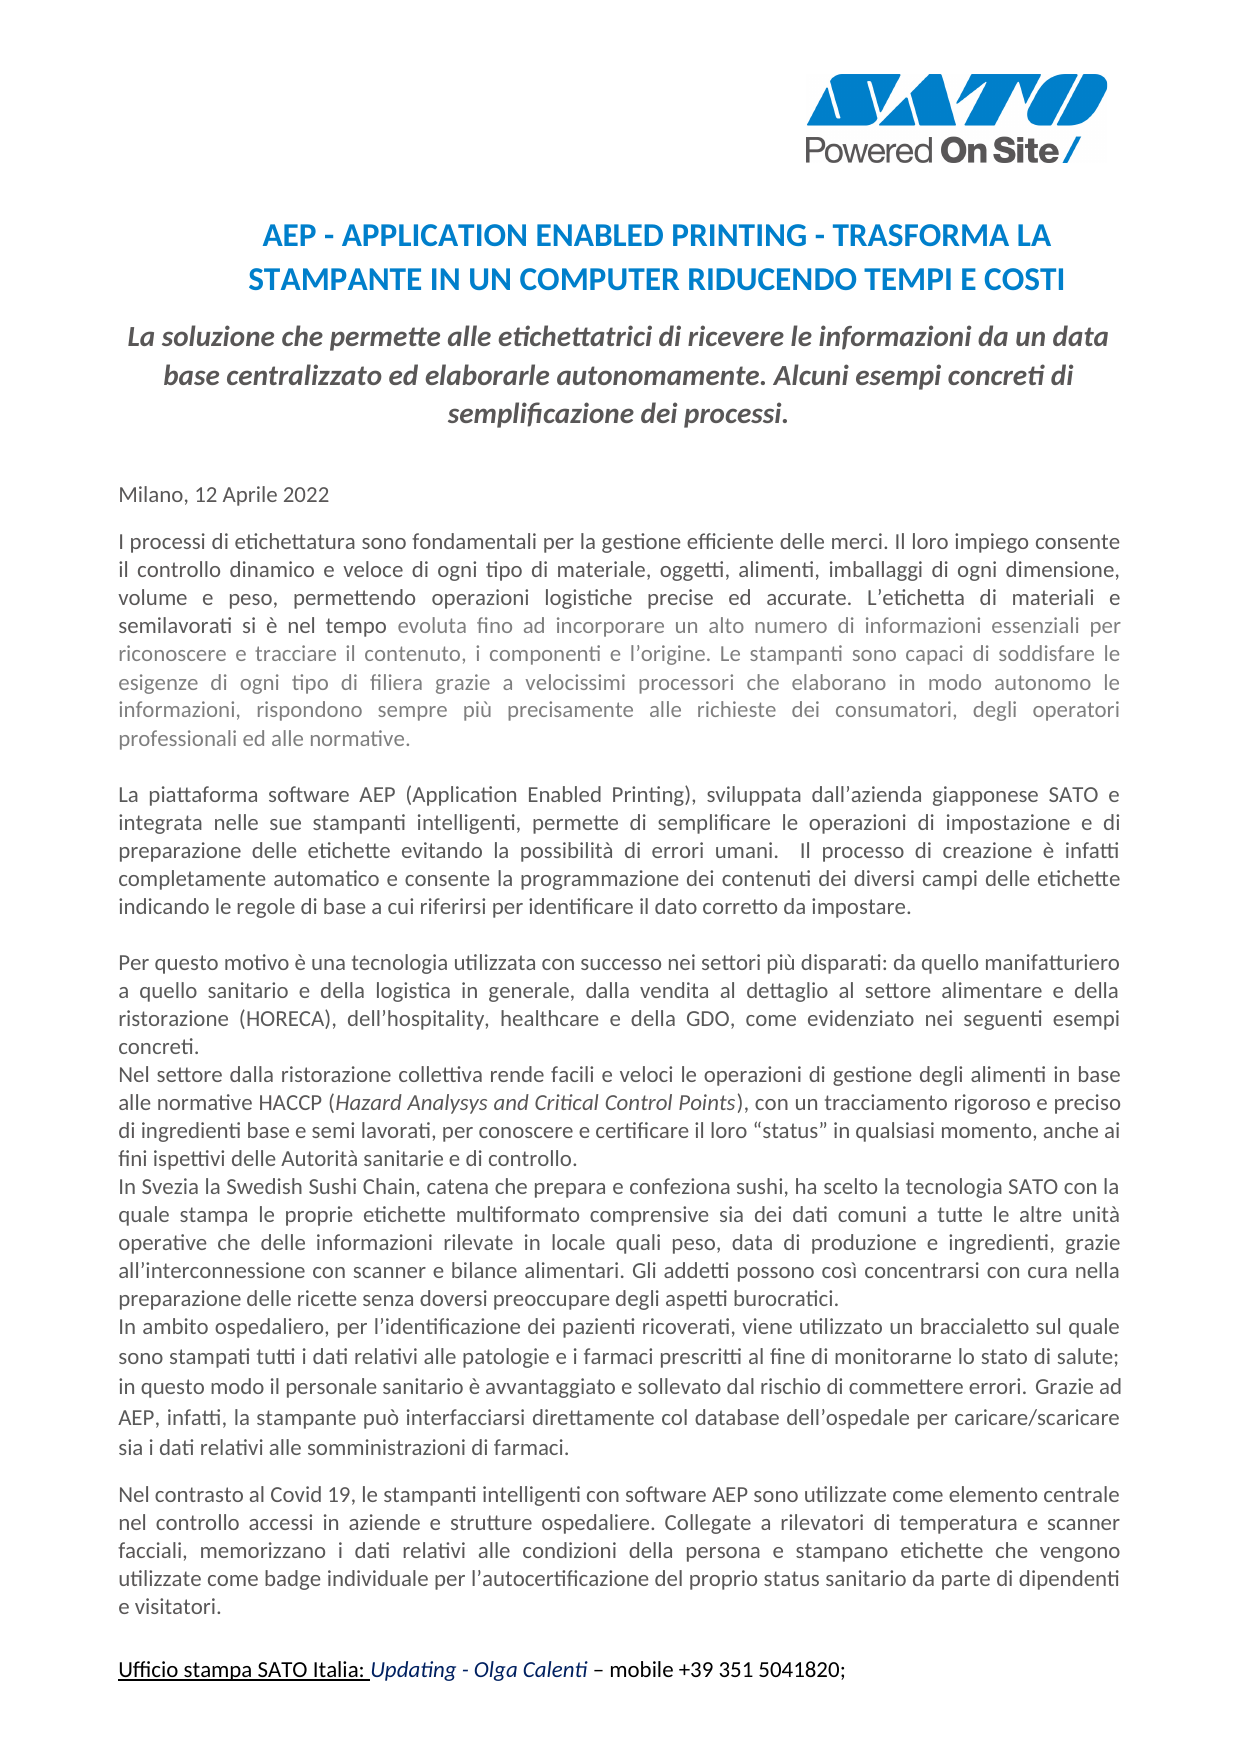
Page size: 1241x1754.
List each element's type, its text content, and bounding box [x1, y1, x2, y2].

text I processi di etichettatura sono fondamentali per la gestione efficiente delle merci. Il loro impiego consente il controllo dinamico e veloce di ogni tipo di materiale, oggetti, alimenti, imballaggi di ogni dimensione, volume e peso, permettendo operazioni logistiche precise ed accurate. L’etichetta di materiali e semilavorati si è nel tempo evoluta fino ad incorporare un alto numero di informazioni essenziali per riconoscere e tracciare il contenuto, i componenti e l’origine. Le stampanti sono capaci di soddisfare le esigenze di ogni tipo di filiera grazie a velocissimi processori che elaborano in modo autonomo le informazioni, rispondono sempre più precisamente alle richieste dei consumatori, degli operatori professionali ed alle normative. [118, 527, 1122, 752]
picture [806, 74, 1108, 163]
text Nel contrasto al Covid 19, le stampanti intelligenti con software AEP sono utilizzate come elemento centrale nel controllo accessi in aziende e strutture ospedaliere. Collegate a rilevatori di temperatura e scanner facciali, memorizzano i dati relativi alle condizioni della persona e stampano etichette che vengono utilizzate come badge individuale per l’autocertificazione del proprio status sanitario da parte di dipendenti e visitatori. [118, 1480, 1122, 1620]
text AEP - APPLICATION ENABLED PRINTING - TRASFORMA LA STAMPANTE IN UN COMPUTER RIDUCENDO TEMPI E COSTI [192, 214, 1122, 298]
text Nel settore dalla ristorazione collettiva rende facili e veloci le operazioni di gestione degli alimenti in base alle normative HACCP (Hazard Analysys and Critical Control Points), con un tracciamento rigoroso e preciso di ingredienti base e semi lavorati, per conoscere e certificare il loro “status” in qualsiasi momento, anche ai fini ispettivi delle Autorità sanitarie e di controllo. [118, 1060, 1122, 1172]
text In Svezia la Swedish Sushi Chain, catena che prepara e confeziona sushi, ha scelto la tecnologia SATO con la quale stampa le proprie etichette multiformato comprensive sia dei dati comuni a tutte le altre unità operative che delle informazioni rilevate in locale quali peso, data di produzione e ingredienti, grazie all’interconnessione con scanner e bilance alimentari. Gli addetti possono così concentrarsi con cura nella preparazione delle ricette senza doversi preoccupare degli aspetti burocratici. [118, 1172, 1122, 1312]
text La piattaforma software AEP (Application Enabled Printing), sviluppata dall’azienda giapponese SATO e integrata nelle sue stampanti intelligenti, permette di semplificare le operazioni di impostazione e di preparazione delle etichette evitando la possibilità di errori umani. Il processo di creazione è infatti completamente automatico e consente la programmazione dei contenuti dei diversi campi delle etichette indicando le regole di base a cui riferirsi per identificare il dato corretto da impostare. [118, 780, 1122, 920]
text Milano, 12 Aprile 2022 [118, 450, 1122, 509]
text La soluzione che permette alle etichettatrici di ricevere le informazioni da un data base centralizzato ed elaborarle autonomamente. Alcuni esempi concreti di semplificazione dei processi. [118, 318, 1122, 431]
text Per questo motivo è una tecnologia utilizzata con successo nei settori più disparati: da quello manifatturiero a quello sanitario e della logistica in generale, dalla vendita al dettaglio al settore alimentare e della ristorazione (HORECA), dell’hospitality, healthcare e della GDO, come evidenziato nei seguenti esempi concreti. [118, 948, 1122, 1060]
text In ambito ospedaliero, per l’identificazione dei pazienti ricoverati, viene utilizzato un braccialetto sul quale sono stampati tutti i dati relativi alle patologie e i farmaci prescritti al fine di monitorarne lo stato di salute; in questo modo il personale sanitario è avvantaggiato e sollevato dal rischio di commettere errori. Grazie ad AEP, infatti, la stampante può interfacciarsi direttamente col database dell’ospedale per caricare/scaricare sia i dati relativi alle somministrazioni di farmaci. [118, 1312, 1122, 1461]
